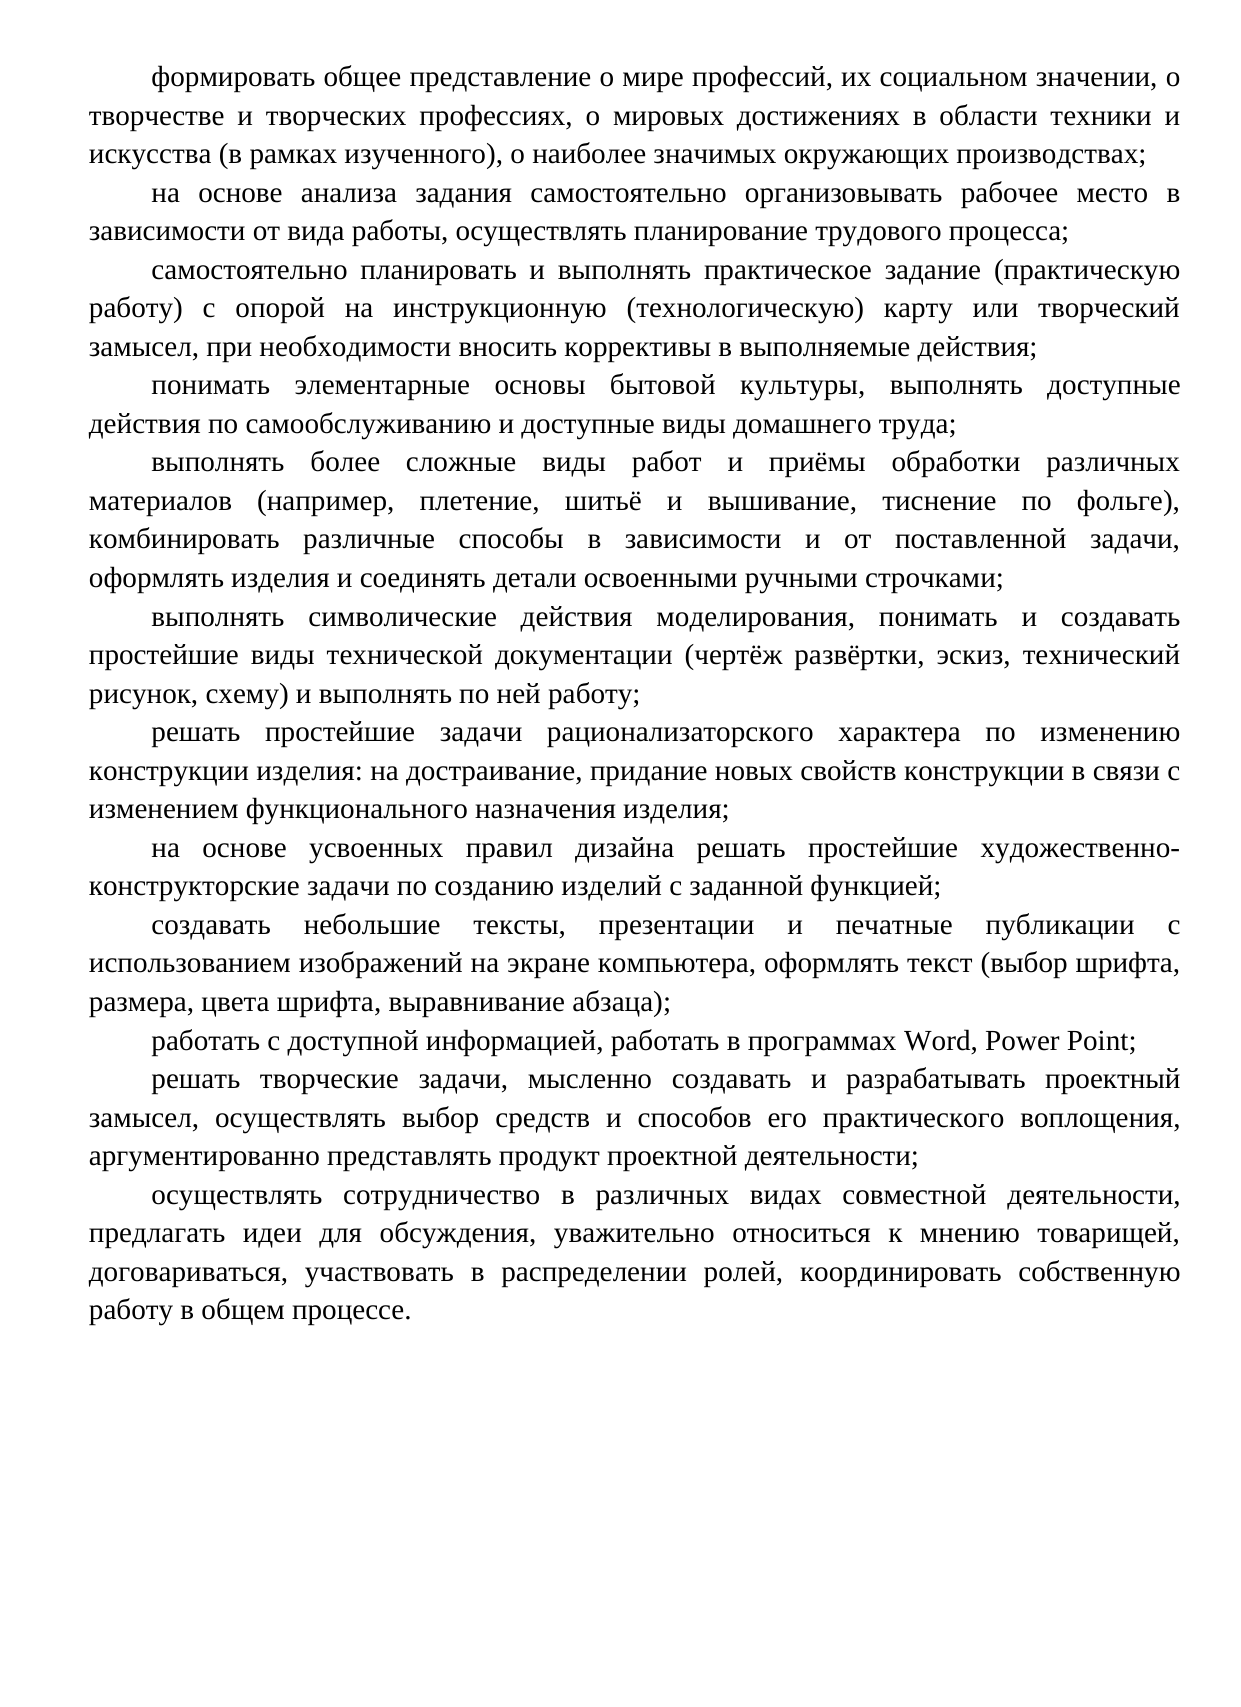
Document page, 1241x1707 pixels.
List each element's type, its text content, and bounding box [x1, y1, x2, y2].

text создавать небольшие тексты, презентации и печатные публикации с использованием изображений на экране компьютера, оформлять текст (выбор шрифта, размера, цвета шрифта, выравнивание абзаца); [89, 907, 1181, 1018]
text выполнять более сложные виды работ и приёмы обработки различных материалов (например, плетение, шитьё и вышивание, тиснение по фольге), комбинировать различные способы в зависимости и от поставленной задачи, оформлять изделия и соединять детали освоенными ручными строчками; [89, 444, 1181, 594]
text на основе усвоенных правил дизайна решать простейшие художественно-конструкторские задачи по созданию изделий с заданной функцией; [89, 830, 1181, 902]
text самостоятельно планировать и выполнять практическое задание (практическую работу) с опорой на инструкционную (технологическую) карту или творческий замысел, при необходимости вносить коррективы в выполняемые действия; [89, 252, 1181, 362]
text работать с доступной информацией, работать в программах Word, Power Point; [89, 1023, 1181, 1056]
text решать творческие задачи, мысленно создавать и разрабатывать проектный замысел, осуществлять выбор средств и способов его практического воплощения, аргументированно представлять продукт проектной деятельности; [89, 1061, 1181, 1172]
text выполнять символические действия моделирования, понимать и создавать простейшие виды технической документации (чертёж развёртки, эскиз, технический рисунок, схему) и выполнять по ней работу; [89, 599, 1181, 709]
text понимать элементарные основы бытовой культуры, выполнять доступные действия по самообслуживанию и доступные виды домашнего труда; [89, 367, 1181, 439]
text на основе анализа задания самостоятельно организовывать рабочее место в зависимости от вида работы, осуществлять планирование трудового процесса; [89, 175, 1181, 247]
text решать простейшие задачи рационализаторского характера по изменению конструкции изделия: на достраивание, придание новых свойств конструкции в связи с изменением функционального назначения изделия; [89, 714, 1181, 825]
text осуществлять сотрудничество в различных видах совместной деятельности, предлагать идеи для обсуждения, уважительно относиться к мнению товарищей, договариваться, участвовать в распределении ролей, координировать собственную работу в общем процессе. [89, 1177, 1181, 1326]
text формировать общее представление о мире профессий, их социальном значении, о творчестве и творческих профессиях, о мировых достижениях в области техники и искусства (в рамках изученного), о наиболее значимых окружающих производствах; [89, 59, 1181, 170]
